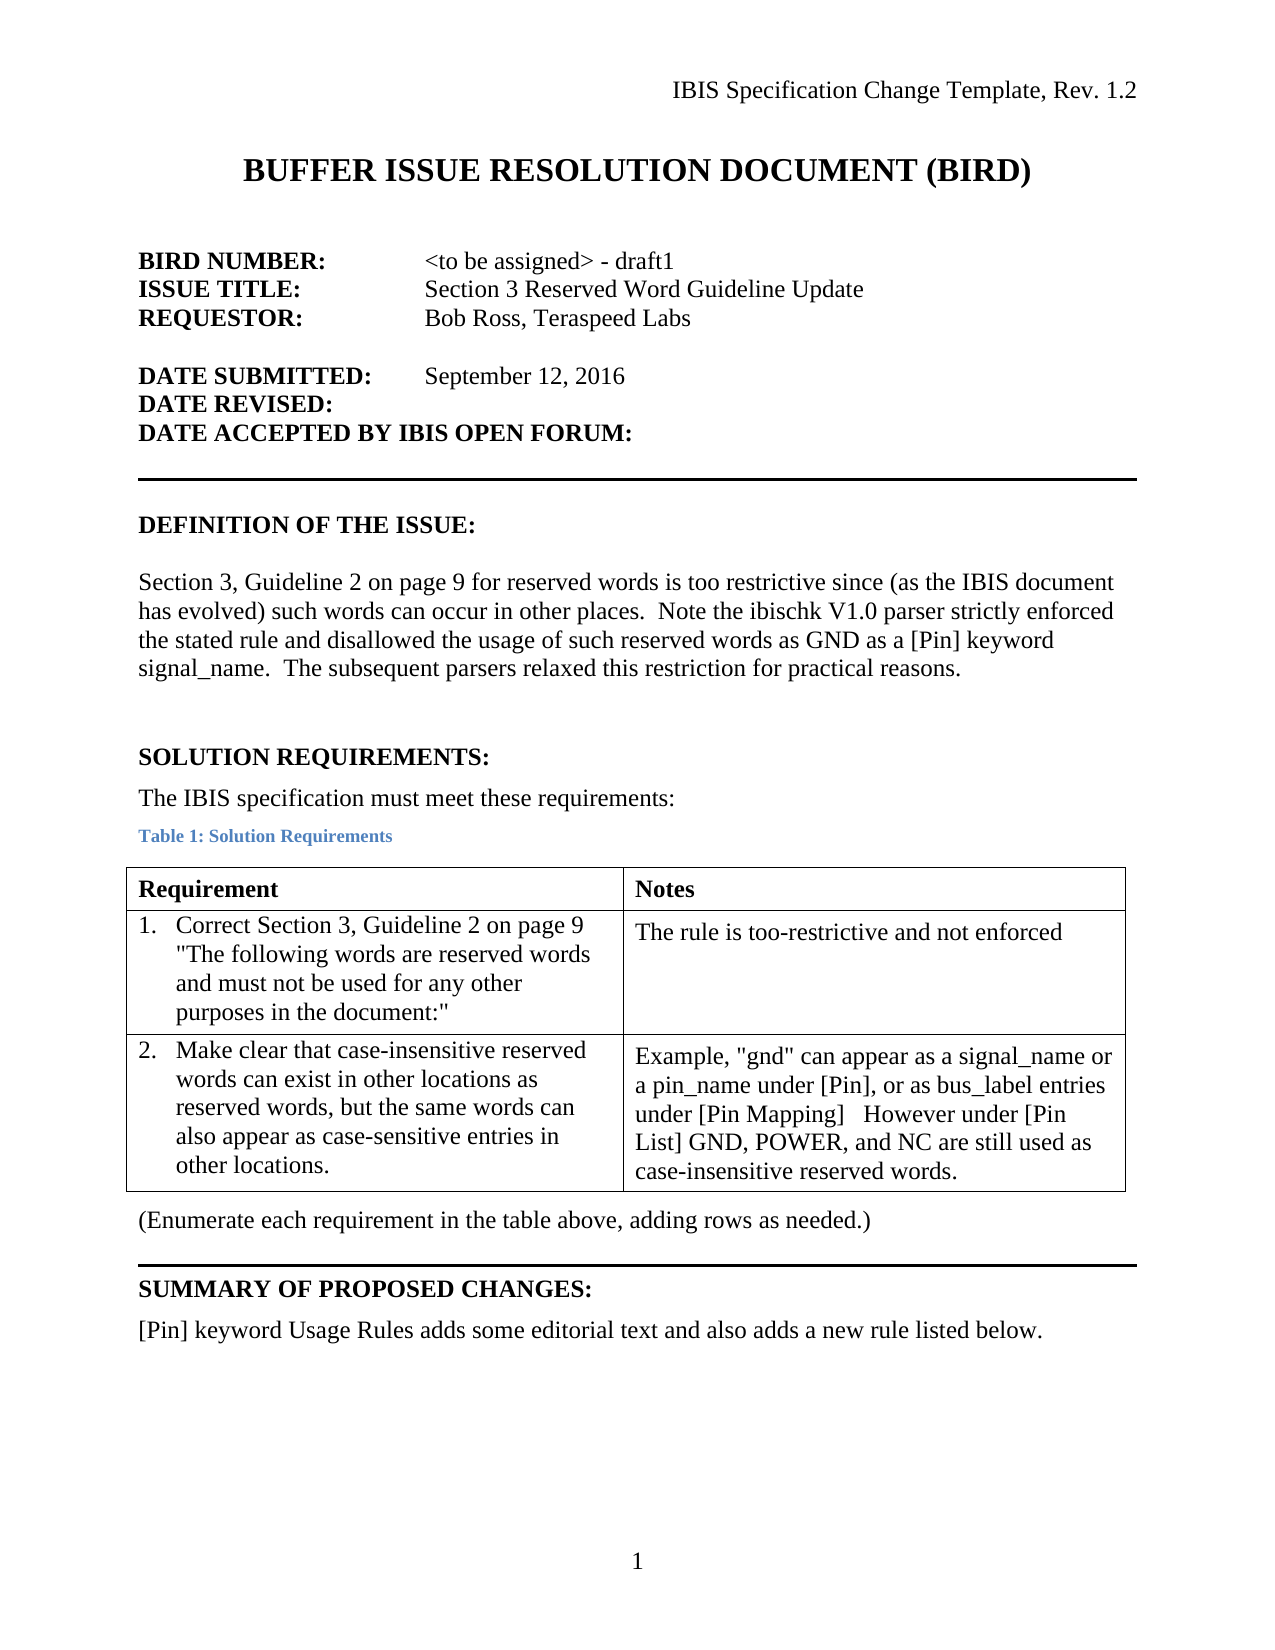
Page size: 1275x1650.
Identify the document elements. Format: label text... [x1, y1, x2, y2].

text BUFFER ISSUE RESOLUTION DOCUMENT (BIRD) [138, 150, 1137, 188]
text The IBIS specification must meet these requirements: [138, 783, 1137, 812]
text (Enumerate each requirement in the table above, adding rows as needed.) [138, 1205, 1137, 1233]
text DATE SUBMITTED: September 12, 2016 [138, 361, 1137, 389]
table_header Requirement [127, 868, 623, 909]
table_header Notes [624, 868, 1125, 909]
text [Pin] keyword Usage Rules adds some editorial text and also adds a new rule listed below. [138, 1315, 1137, 1344]
text SUMMARY OF PROPOSED CHANGES: [138, 1274, 1137, 1302]
table_cell Example, "gnd" can appear as a signal_name or a pin_name under [Pin], or as bus_label entries under [Pin Mapping] However under [Pin List] GND, POWER, and NC are still used as case-insensitive reserved words. [624, 1035, 1125, 1191]
text DATE REVISED: [138, 389, 1137, 418]
table_cell The rule is too-restrictive and not enforced [624, 911, 1125, 1034]
text BIRD NUMBER: <to be assigned> - draft1 [138, 246, 1137, 274]
text REQUESTOR: Bob Ross, Teraspeed Labs [138, 303, 1137, 332]
text Section 3, Guideline 2 on page 9 for reserved words is too restrictive since (as the IBIS document has evolved) such words can occur in other places. Note the ibischk V1.0 parser strictly enforced the stated rule and disallowed the usage of such reserved words as GND as a [Pin] keyword signal_name. The subsequent parsers relaxed this restriction for practical reasons. [138, 567, 1137, 682]
text SOLUTION REQUIREMENTS: [138, 742, 1137, 771]
table_cell Correct Section 3, Guideline 2 on page 9 "The following words are reserved words and must not be used for any other purposes in the document:" [127, 911, 623, 1034]
text Table 1: Solution Requirements [138, 825, 1137, 846]
text ISSUE TITLE: Section 3 Reserved Word Guideline Update [138, 274, 1137, 303]
text DATE ACCEPTED BY IBIS OPEN FORUM: [138, 418, 1137, 447]
table_cell Make clear that case-insensitive reserved words can exist in other locations as reserved words, but the same words can also appear as case-sensitive entries in other locations. [127, 1035, 623, 1191]
text DEFINITION OF THE ISSUE: [138, 510, 1137, 538]
